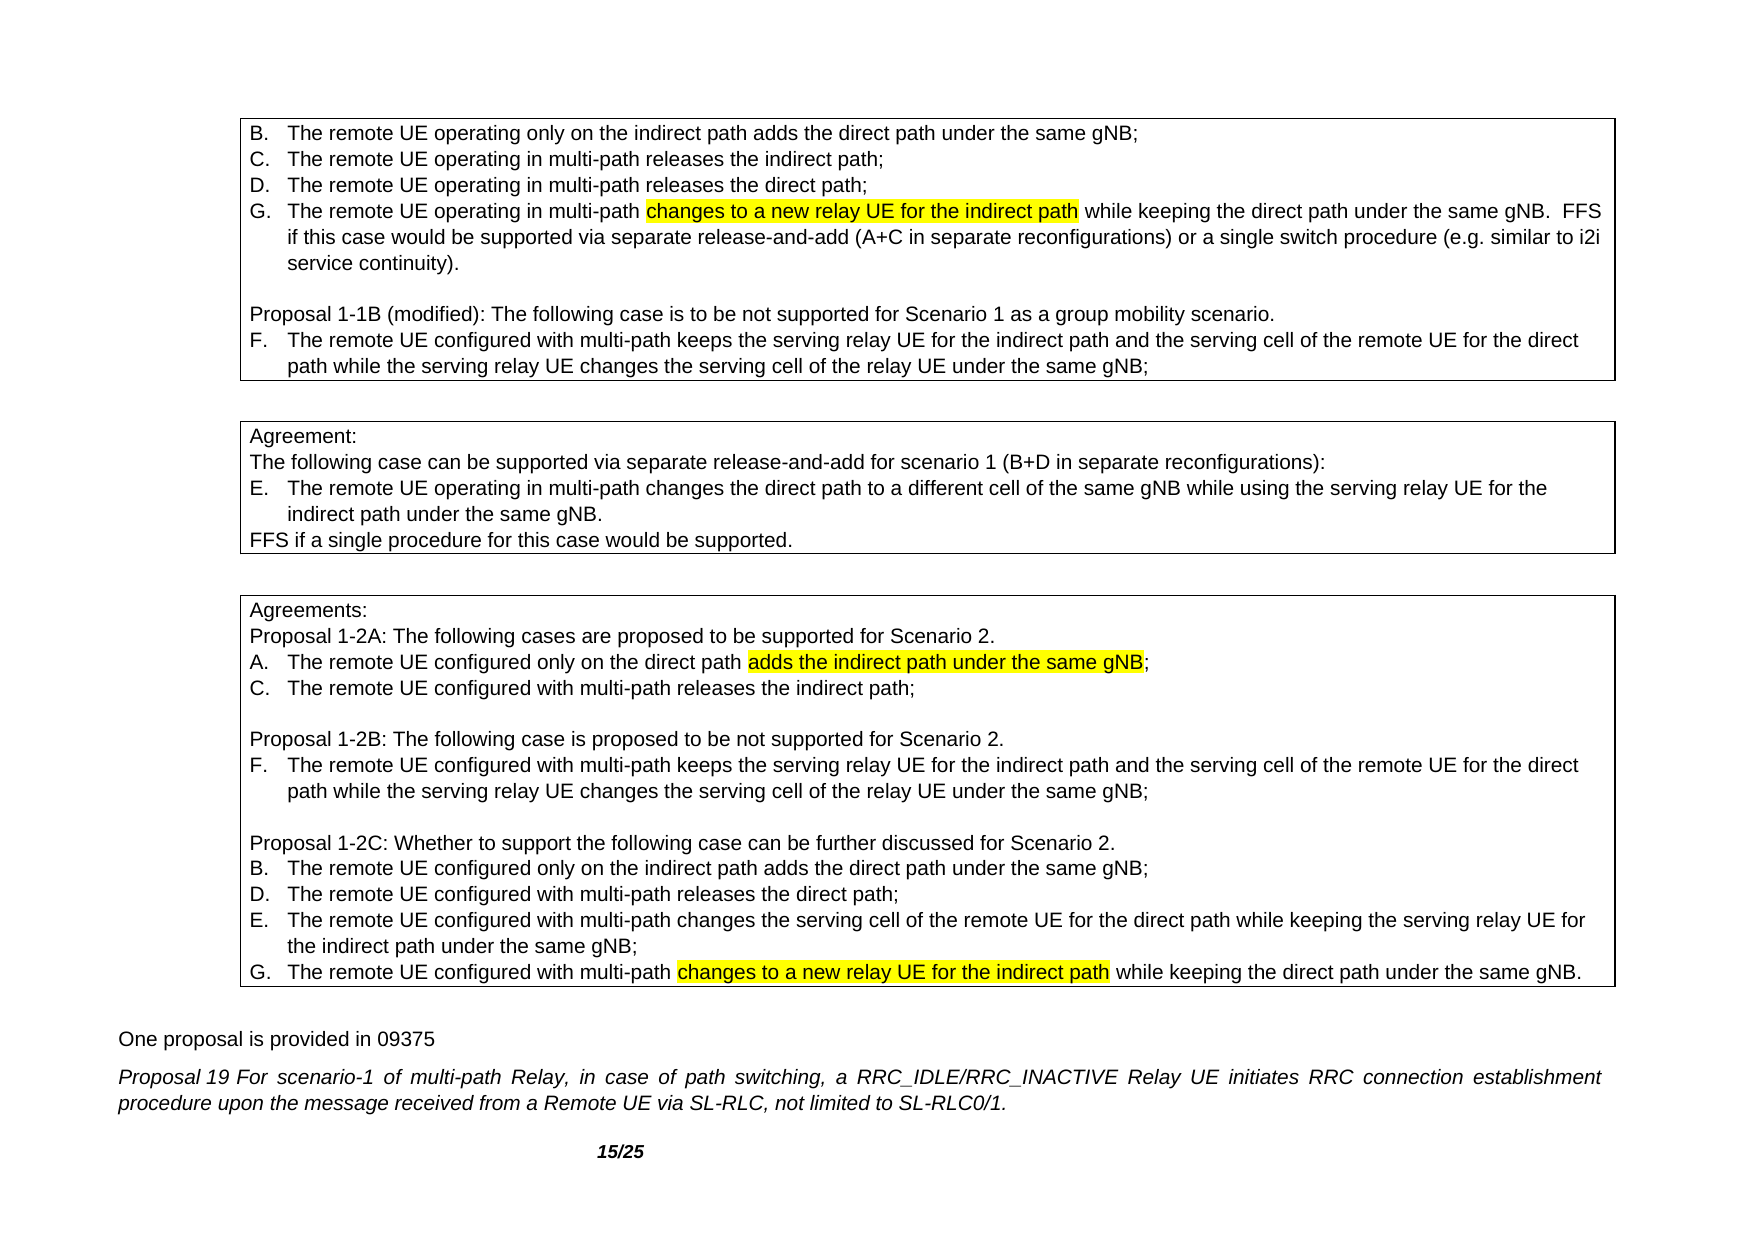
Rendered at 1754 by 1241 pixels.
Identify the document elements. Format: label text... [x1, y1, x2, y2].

text E. The remote UE operating in multi-path changes the direct path to a different cell of the same gNB while using the serving relay UE for the indirect path under the same gNB. [241, 473, 1614, 524]
text G. The remote UE operating in multi-path changes to a new relay UE for the indirect path while keeping the direct path under the same gNB. FFS if this case would be supported via separate release-and-add (A+C in separate reconfigurations) or a single switch procedure (e.g. similar to i2i service continuity). [241, 196, 1614, 274]
text The following case can be supported via separate release-and-add for scenario 1 (B+D in separate reconfigurations): [241, 447, 1614, 473]
text Proposal 1-2A: The following cases are proposed to be supported for Scenario 2. [241, 621, 1614, 646]
text G. The remote UE configured with multi-path changes to a new relay UE for the indirect path while keeping the direct path under the same gNB. [241, 956, 1614, 986]
text C. The remote UE operating in multi-path releases the indirect path; [241, 144, 1614, 170]
text One proposal is provided in 09375 [118, 1027, 1606, 1051]
text Agreements: [241, 596, 1614, 621]
text D. The remote UE configured with multi-path releases the direct path; [241, 879, 1614, 905]
text Proposal 1-2B: The following case is proposed to be not supported for Scenario 2. [241, 724, 1614, 750]
text D. The remote UE operating in multi-path releases the direct path; [241, 170, 1614, 196]
text Proposal 19 For scenario-1 of multi-path Relay, in case of path switching, a RRC_IDLE/RRC_INACTIVE Relay UE initiates RRC connection establishment procedure upon the message received from a Remote UE via SL-RLC, not limited to SL-RLC0/1. [118, 1065, 1606, 1115]
text F. The remote UE configured with multi-path keeps the serving relay UE for the indirect path and the serving cell of the remote UE for the direct path while the serving relay UE changes the serving cell of the relay UE under the same gNB; [241, 750, 1614, 803]
text Proposal 1-2C: Whether to support the following case can be further discussed for Scenario 2. [241, 827, 1614, 853]
text B. The remote UE configured only on the indirect path adds the direct path under the same gNB; [241, 853, 1614, 879]
text Proposal 1-1B (modified): The following case is to be not supported for Scenario 1 as a group mobility scenario. [241, 299, 1614, 325]
text Agreement: [241, 422, 1614, 447]
text F. The remote UE configured with multi-path keeps the serving relay UE for the indirect path and the serving cell of the remote UE for the direct path while the serving relay UE changes the serving cell of the relay UE under the same gNB; [241, 325, 1614, 380]
text B. The remote UE operating only on the indirect path adds the direct path under the same gNB; [241, 119, 1614, 144]
text C. The remote UE configured with multi-path releases the indirect path; [241, 672, 1614, 699]
text FFS if a single procedure for this case would be supported. [241, 524, 1614, 553]
text A. The remote UE configured only on the direct path adds the indirect path under the same gNB; [241, 646, 1614, 672]
text E. The remote UE configured with multi-path changes the serving cell of the remote UE for the direct path while keeping the serving relay UE for the indirect path under the same gNB; [241, 905, 1614, 956]
